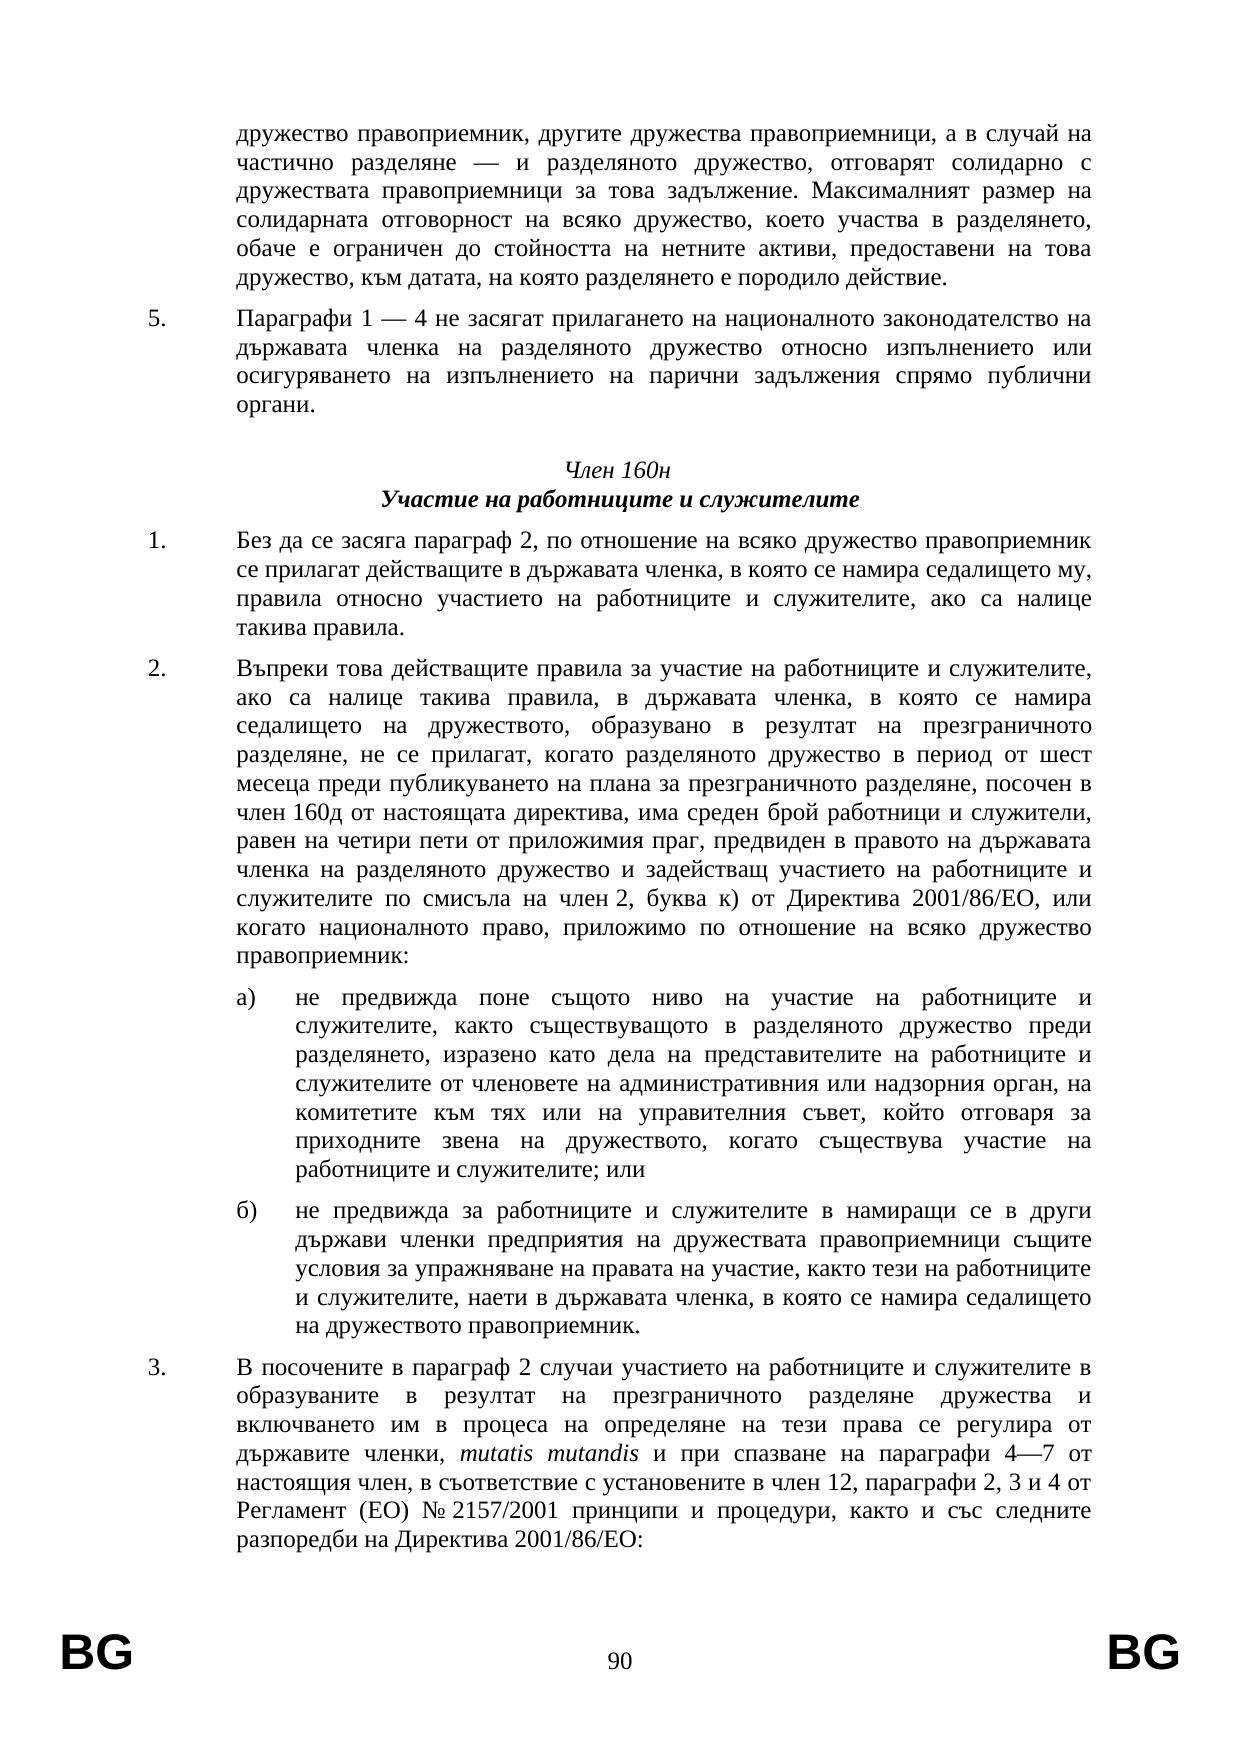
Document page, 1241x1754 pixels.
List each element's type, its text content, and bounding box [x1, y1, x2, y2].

text 3. В посочените в параграф 2 случаи участието на работниците и служителите в образуваните в резултат на презграничното разделяне дружества и включването им в процеса на определяне на тези права се регулира от държавите членки, mutatis mutandis и при спазване на параграфи 4—7 от настоящия член, в съответствие с установените в член 12, параграфи 2, 3 и 4 от Регламент (ЕО) № 2157/2001 принципи и процедури, както и със следните разпоредби на Директива 2001/86/ЕО: [148, 1352, 1093, 1553]
text б) не предвижда за работниците и служителите в намиращи се в други държави членки предприятия на дружествата правоприемници същите условия за упражняване на правата на участие, както тези на работниците и служителите, наети в държавата членка, в която се намира седалището на дружеството правоприемник. [236, 1196, 1093, 1339]
text 1. Без да се засяга параграф 2, по отношение на всяко дружество правоприемник се прилагат действащите в държавата членка, в която се намира седалището му, правила относно участието на работниците и служителите, ако са налице такива правила. [148, 526, 1093, 641]
text 2. Въпреки това действащите правила за участие на работниците и служителите, ако са налице такива правила, в държавата членка, в която се намира седалището на дружеството, образувано в резултат на презграничното разделяне, не се прилагат, когато разделяното дружество в период от шест месеца преди публикуването на плана за презграничното разделяне, посочен в член 160д от настоящата директива, има среден брой работници и служители, равен на четири пети от приложимия праг, предвиден в правото на държавата членка на разделяното дружество и задействащ участието на работниците и служителите по смисъла на член 2, буква к) от Директива 2001/86/ЕО, или когато националното право, приложимо по отношение на всяко дружество правоприемник: [148, 653, 1093, 969]
text 5. Параграфи 1 — 4 не засягат прилагането на националното законодателство на държавата членка на разделяното дружество относно изпълнението или осигуряването на изпълнението на парични задължения спрямо публични органи. [148, 303, 1093, 418]
text а) не предвижда поне същото ниво на участие на работниците и служителите, както съществуващото в разделяното дружество преди разделянето, изразено като дела на представителите на работниците и служителите от членовете на административния или надзорния орган, на комитетите към тях или на управителния съвет, който отговаря за приходните звена на дружеството, когато съществува участие на работниците и служителите; или [236, 982, 1093, 1183]
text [148, 118, 1093, 291]
text Член 160н Участие на работниците и служителите [148, 456, 1093, 513]
